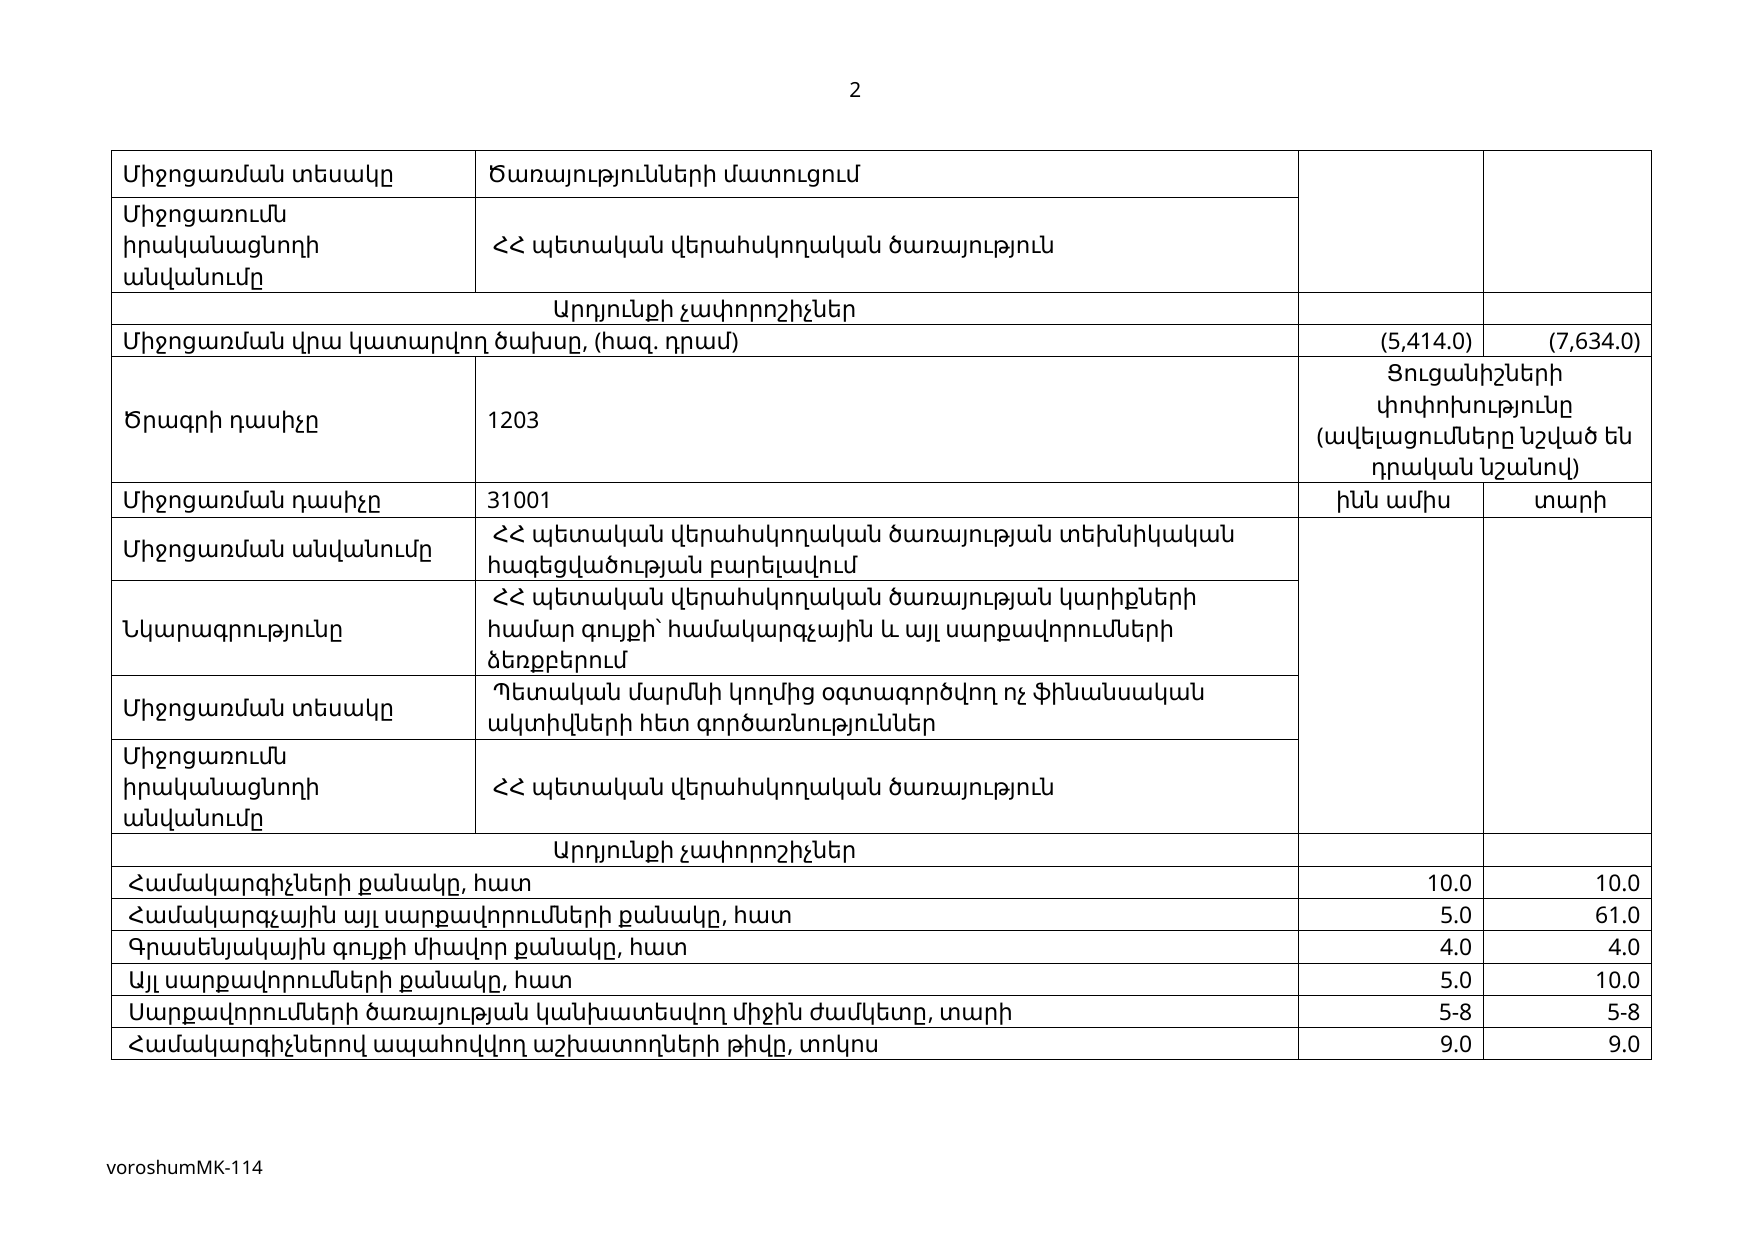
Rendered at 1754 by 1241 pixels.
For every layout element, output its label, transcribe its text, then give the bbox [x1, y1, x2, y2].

table_cell 4.0 [1484, 931, 1651, 962]
table_cell Ծրագրի դասիչը [112, 357, 475, 482]
table_cell (7,634.0) [1484, 325, 1651, 356]
table_cell 9.0 [1484, 1028, 1651, 1059]
table_cell [1484, 834, 1651, 866]
table_cell 10.0 [1484, 867, 1651, 898]
table_cell Համակարգիչների քանակը, հատ [112, 867, 1298, 898]
table_cell [1299, 834, 1483, 866]
table_cell [1299, 518, 1483, 833]
table_cell Այլ սարքավորումների քանակը, հատ [112, 964, 1298, 995]
table_cell 61.0 [1484, 899, 1651, 930]
table_cell ՀՀ պետական վերահսկողական ծառայություն [476, 740, 1298, 833]
table_cell Պետական մարմնի կողմից օգտագործվող ոչ ֆինանսական ակտիվների հետ գործառնություններ [476, 676, 1298, 738]
table_cell Միջոցառումն իրականացնողի անվանումը [112, 740, 475, 833]
table_cell 5-8 [1484, 996, 1651, 1027]
table_cell 10.0 [1299, 867, 1483, 898]
table_cell ինն ամիս [1299, 483, 1483, 517]
table_cell Արդյունքի չափորոշիչներ [112, 293, 1298, 324]
table_cell [1484, 518, 1651, 833]
table_cell Միջոցառման անվանումը [112, 518, 475, 580]
table_cell (5,414.0) [1299, 325, 1483, 356]
table_cell 1203 [476, 357, 1298, 482]
table_cell [1299, 293, 1483, 324]
table_cell 5.0 [1299, 964, 1483, 995]
table_cell Միջոցառման դասիչը [112, 483, 475, 517]
table_cell Սարքավորումների ծառայության կանխատեսվող միջին ժամկետը, տարի [112, 996, 1298, 1027]
table_cell [1484, 293, 1651, 324]
table_cell Միջոցառման վրա կատարվող ծախսը, (հազ. դրամ) [112, 325, 1298, 356]
table_cell 5-8 [1299, 996, 1483, 1027]
table_cell Ծառայությունների մատուցում [476, 151, 1298, 197]
table_cell 31001 [476, 483, 1298, 517]
table_cell Ցուցանիշների փոփոխությունը (ավելացումները նշված են դրական նշանով) [1299, 357, 1651, 482]
table_cell Միջոցառման տեսակը [112, 676, 475, 738]
table_cell ՀՀ պետական վերահսկողական ծառայության տեխնիկական հագեցվածության բարելավում [476, 518, 1298, 580]
table_cell ՀՀ պետական վերահսկողական ծառայություն [476, 198, 1298, 292]
table_cell Արդյունքի չափորոշիչներ [112, 834, 1298, 866]
table_cell Գրասենյակային գույքի միավոր քանակը, հատ [112, 931, 1298, 962]
table_cell 10.0 [1484, 964, 1651, 995]
table_cell տարի [1484, 483, 1651, 517]
table_cell Նկարագրությունը [112, 581, 475, 675]
table_cell Համակարգիչներով ապահովվող աշխատողների թիվը, տոկոս [112, 1028, 1298, 1059]
table_cell Միջոցառումն իրականացնողի անվանումը [112, 198, 475, 292]
table_cell Համակարգչային այլ սարքավորումների քանակը, հատ [112, 899, 1298, 930]
table_cell ՀՀ պետական վերահսկողական ծառայության կարիքների համար գույքի՝ համակարգչային և այլ սարքավորումների ձեռքբերում [476, 581, 1298, 675]
table_cell 5.0 [1299, 899, 1483, 930]
table_cell Միջոցառման տեսակը [112, 151, 475, 197]
table_cell 9.0 [1299, 1028, 1483, 1059]
table_cell 4.0 [1299, 931, 1483, 962]
